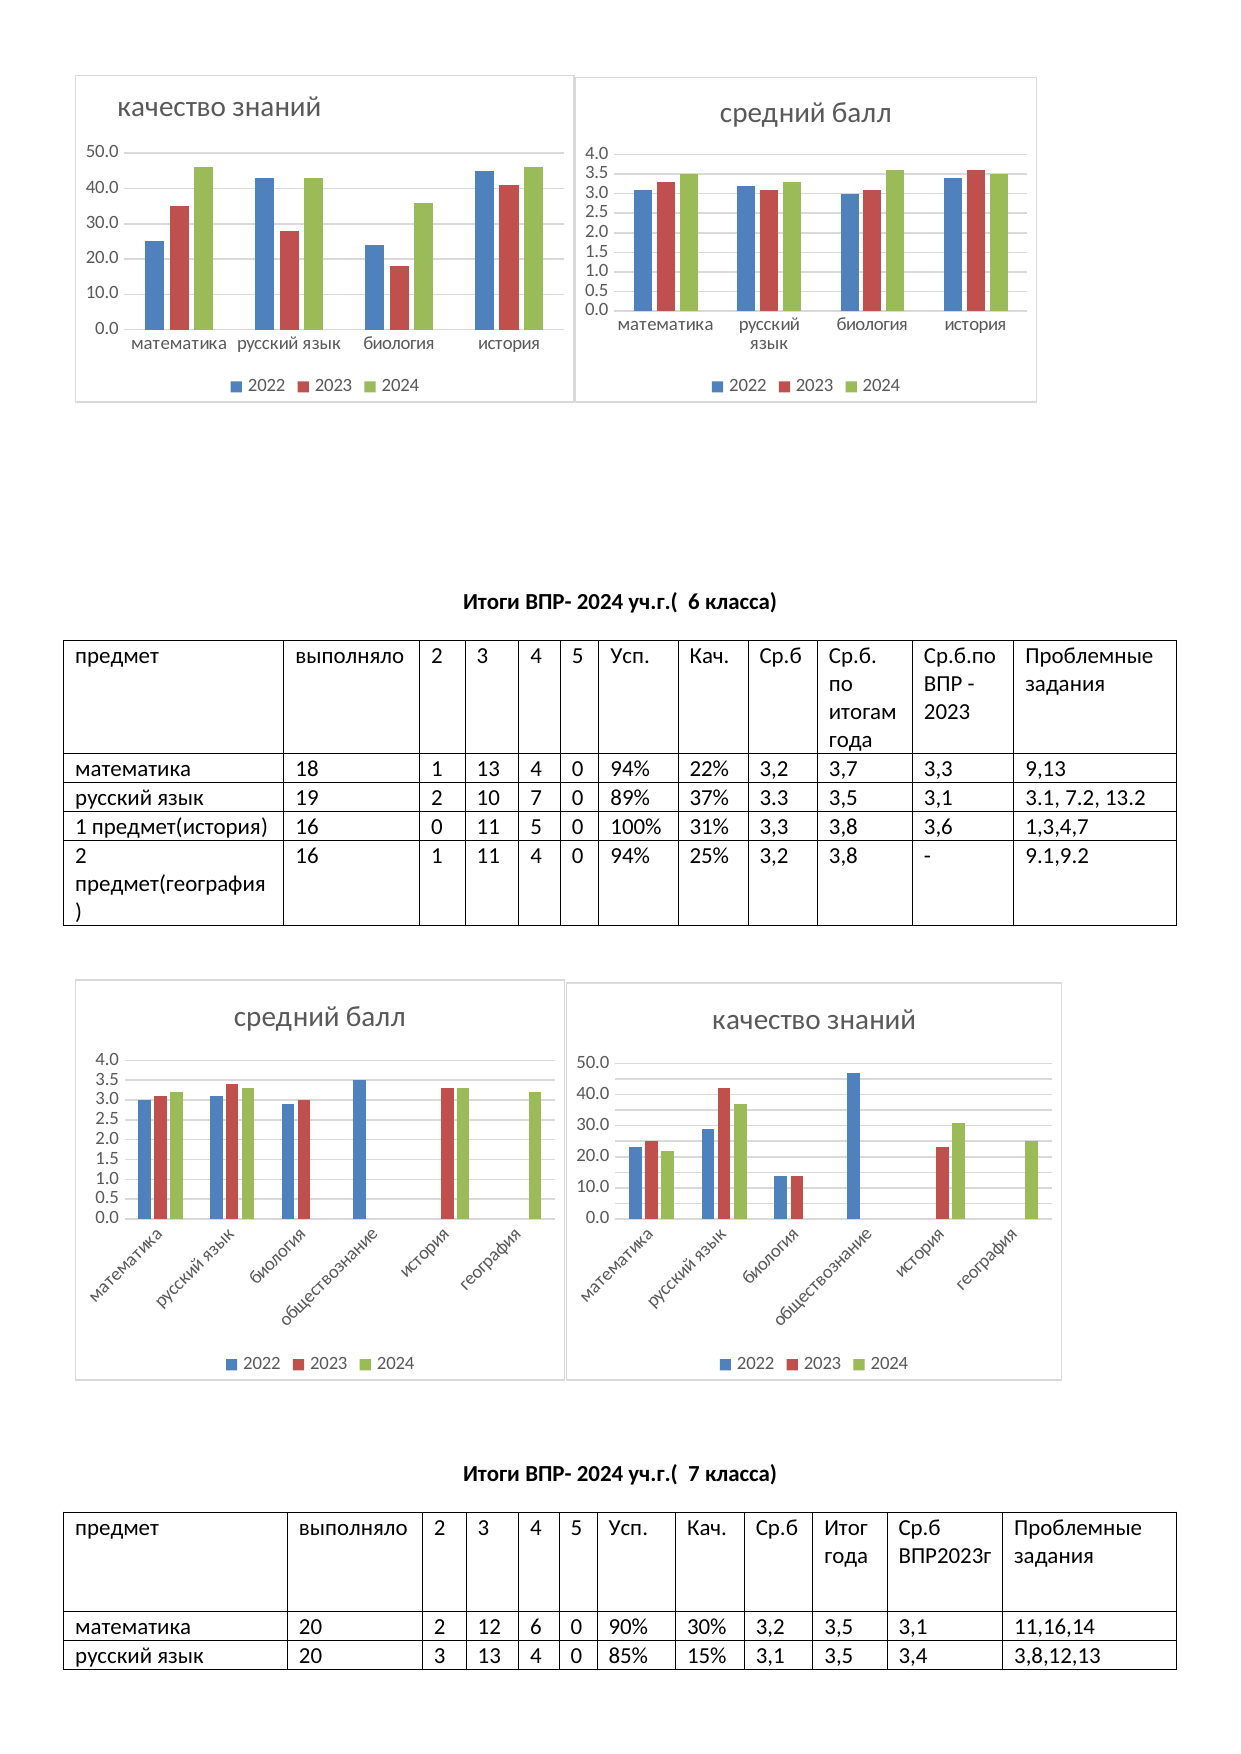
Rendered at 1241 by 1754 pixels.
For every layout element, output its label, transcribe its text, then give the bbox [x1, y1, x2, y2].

table_header 5 [560, 1513, 597, 1611]
table_cell 89% [599, 783, 678, 811]
table_cell 1 предмет(история) [64, 812, 283, 840]
table_header Проблемные задания [1003, 1513, 1176, 1611]
table_header 3 [467, 1513, 518, 1611]
table_header 4 [519, 641, 560, 753]
table_cell 3,6 [913, 812, 1013, 840]
table_header 4 [519, 1513, 559, 1611]
table_cell 22% [679, 754, 748, 782]
table_cell 0 [560, 1641, 597, 1669]
table_cell 3.3 [749, 783, 817, 811]
table_cell 3,2 [749, 841, 817, 925]
table_cell 3,8 [818, 841, 912, 925]
table_cell 31% [679, 812, 748, 840]
table_cell 0 [561, 754, 598, 782]
table_cell - [913, 841, 1013, 925]
table_cell 3,2 [749, 754, 817, 782]
table_header Ср.б.по ВПР -2023 [913, 641, 1013, 753]
table_cell 11,16,14 [1003, 1612, 1176, 1640]
table_header Усп. [599, 641, 678, 753]
table_cell 4 [519, 841, 560, 925]
text Итоги ВПР- 2024 уч.г.( 6 класса) [75, 587, 1165, 615]
table_cell 37% [679, 783, 748, 811]
table_header предмет [64, 1513, 287, 1611]
table_cell 12 [467, 1612, 518, 1640]
table_cell 11 [466, 812, 518, 840]
table_cell 100% [599, 812, 678, 840]
table_header Ср.б [749, 641, 817, 753]
table_cell 2 предмет(география) [64, 841, 283, 925]
table_cell 5 [519, 812, 560, 840]
table_header выполняло [288, 1513, 422, 1611]
table_cell 85% [598, 1641, 675, 1669]
table_header Ср.б [745, 1513, 812, 1611]
table_cell 3,4 [888, 1641, 1002, 1669]
table_header Кач. [679, 641, 748, 753]
table_cell 30% [676, 1612, 744, 1640]
table_cell 13 [467, 1641, 518, 1669]
table_header Усп. [598, 1513, 675, 1611]
table_cell 3,8 [818, 812, 912, 840]
table_cell 3,5 [818, 783, 912, 811]
table_cell русский язык [64, 783, 283, 811]
table_header 2 [423, 1513, 466, 1611]
table_cell 0 [420, 812, 465, 840]
table_cell 3,5 [813, 1612, 887, 1640]
table_cell 3,8,12,13 [1003, 1641, 1176, 1669]
table_cell 0 [561, 812, 598, 840]
table_cell 11 [466, 841, 518, 925]
table_cell 9.1,9.2 [1014, 841, 1176, 925]
table_cell 6 [519, 1612, 559, 1640]
table_header 2 [420, 641, 465, 753]
table_cell 3 [423, 1641, 466, 1669]
table_cell 94% [599, 841, 678, 925]
table_cell математика [64, 754, 283, 782]
table_header Кач. [676, 1513, 744, 1611]
table_cell 3,5 [813, 1641, 887, 1669]
table_cell 1,3,4,7 [1014, 812, 1176, 840]
table_cell 0 [561, 783, 598, 811]
table_cell 3,1 [888, 1612, 1002, 1640]
table_cell 19 [284, 783, 419, 811]
table_header предмет [64, 641, 283, 753]
table_cell математика [64, 1612, 287, 1640]
table_cell 20 [288, 1641, 422, 1669]
table_cell 3.1, 7.2, 13.2 [1014, 783, 1176, 811]
table_cell 3,1 [745, 1641, 812, 1669]
table_header Ср.б. по итогам года [818, 641, 912, 753]
table_cell 0 [560, 1612, 597, 1640]
table_header Проблемные задания [1014, 641, 1176, 753]
table_cell 1 [420, 754, 465, 782]
table_header 5 [561, 641, 598, 753]
table_cell 1 [420, 841, 465, 925]
table_cell русский язык [64, 1641, 287, 1669]
table_cell 4 [519, 754, 560, 782]
table_cell 90% [598, 1612, 675, 1640]
table_cell 2 [423, 1612, 466, 1640]
table_cell 16 [284, 841, 419, 925]
table_cell 25% [679, 841, 748, 925]
table_cell 3,2 [745, 1612, 812, 1640]
table_cell 15% [676, 1641, 744, 1669]
text Итоги ВПР- 2024 уч.г.( 7 класса) [75, 1459, 1165, 1487]
table_header Ср.б ВПР2023г [888, 1513, 1002, 1611]
table_cell 7 [519, 783, 560, 811]
table_cell 9,13 [1014, 754, 1176, 782]
table_cell 16 [284, 812, 419, 840]
table_header выполняло [284, 641, 419, 753]
table_cell 3,1 [913, 783, 1013, 811]
table_cell 3,3 [913, 754, 1013, 782]
table_cell 20 [288, 1612, 422, 1640]
table_cell 0 [561, 841, 598, 925]
table_cell 3,7 [818, 754, 912, 782]
table_cell 10 [466, 783, 518, 811]
table_cell 2 [420, 783, 465, 811]
table_header 3 [466, 641, 518, 753]
table_cell 3,3 [749, 812, 817, 840]
table_cell 4 [519, 1641, 559, 1669]
table_cell 94% [599, 754, 678, 782]
table_header Итог года [813, 1513, 887, 1611]
table_cell 13 [466, 754, 518, 782]
table_cell 18 [284, 754, 419, 782]
